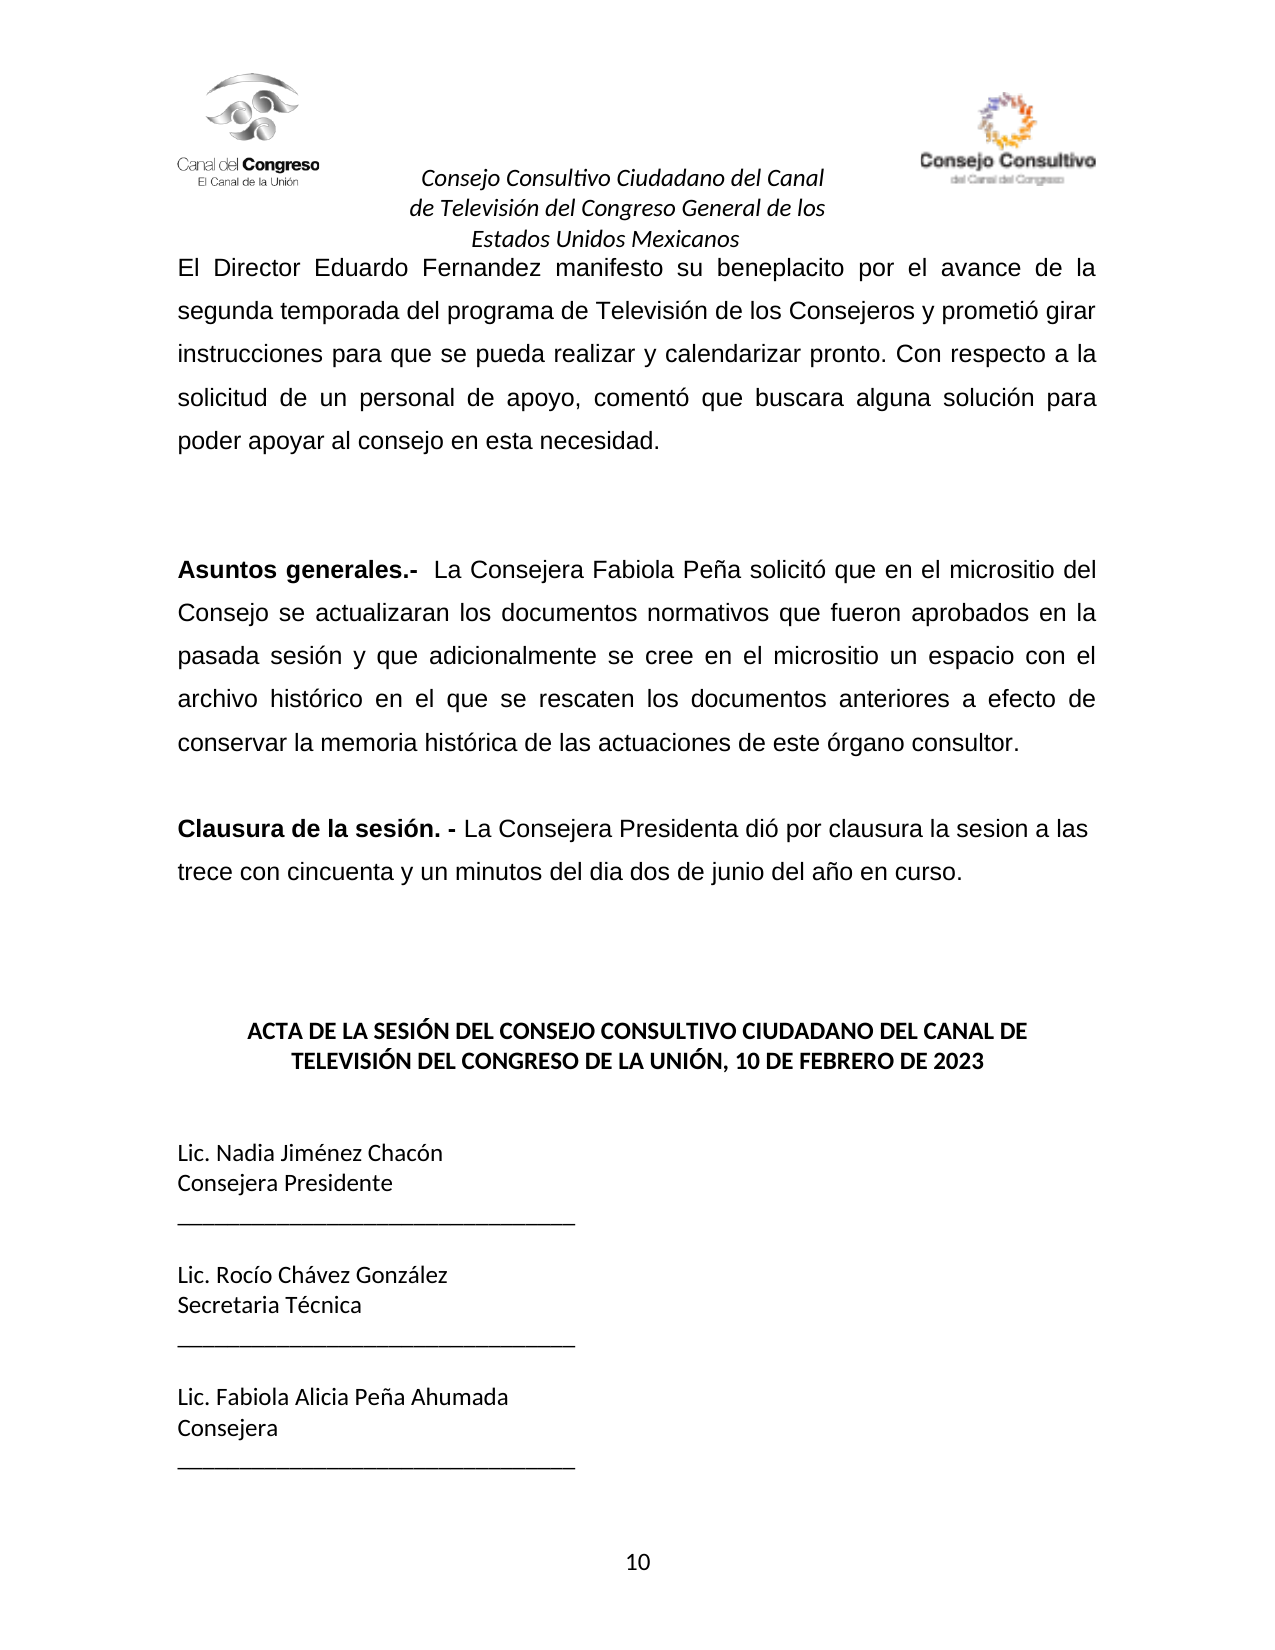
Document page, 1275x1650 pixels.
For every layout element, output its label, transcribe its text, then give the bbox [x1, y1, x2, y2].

text Lic. Fabiola Alicia Peña Ahumada [177, 1381, 1098, 1412]
picture [177, 73, 320, 186]
text Asuntos generales.- La Consejera Fabiola Peña solicitó que en el micrositio del Consejo se actualizaran los documentos normativos que fueron aprobados en la pasada sesión y que adicionalmente se cree en el micrositio un espacio con el archivo histórico en el que se rescaten los documentos anteriores a efecto de conservar la memoria histórica de las actuaciones de este órgano consultor. [177, 555, 1098, 756]
text Lic. Nadia Jiménez Chacón [177, 1137, 1098, 1167]
text El Director Eduardo Fernandez manifesto su beneplacito por el avance de la segunda temporada del programa de Televisión de los Consejeros y prometió girar instrucciones para que se pueda realizar y calendarizar pronto. Con respecto a la solicitud de un personal de apoyo, comentó que buscara alguna solución para poder apoyar al consejo en esta necesidad. [177, 253, 1098, 454]
text Clausura de la sesión. - La Consejera Presidenta dió por clausura la sesion a las trece con cincuenta y un minutos del dia dos de junio del año en curso. [177, 814, 1098, 886]
text TELEVISIÓN DEL CONGRESO DE LA UNIÓN, 10 DE FEBRERO DE 2023 [177, 1045, 1098, 1076]
text Lic. Rocío Chávez González [177, 1259, 1098, 1289]
text ACTA DE LA SESIÓN DEL CONSEJO CONSULTIVO CIUDADANO DEL CANAL DE [177, 1015, 1098, 1045]
text ________________________________ [177, 1320, 1098, 1351]
text Consejera [177, 1412, 1098, 1442]
text ________________________________ [177, 1442, 1098, 1473]
text ________________________________ [177, 1198, 1098, 1228]
text Consejera Presidente [177, 1167, 1098, 1198]
picture [920, 92, 1096, 186]
text Secretaria Técnica [177, 1289, 1098, 1320]
